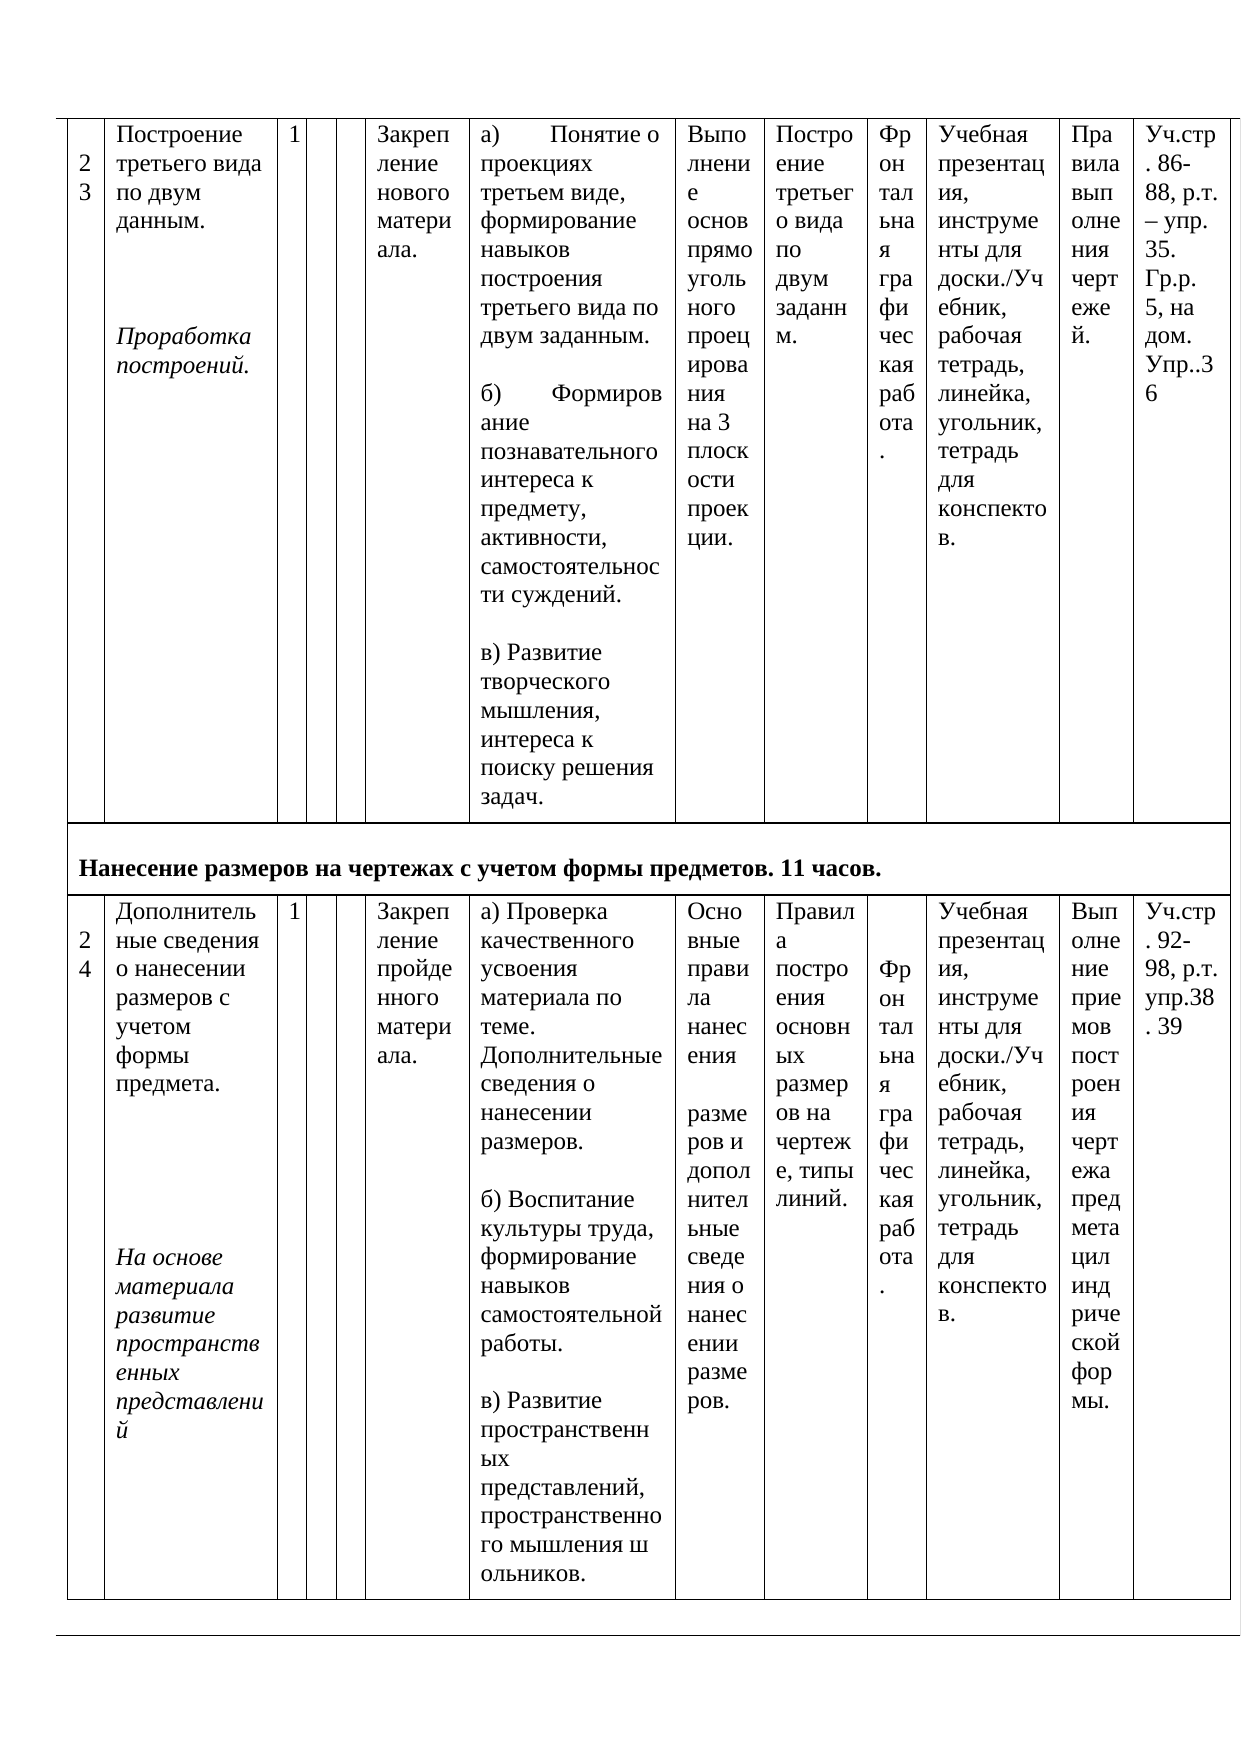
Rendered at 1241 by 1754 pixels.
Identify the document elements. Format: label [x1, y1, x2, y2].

table_header [56, 119, 1240, 1635]
